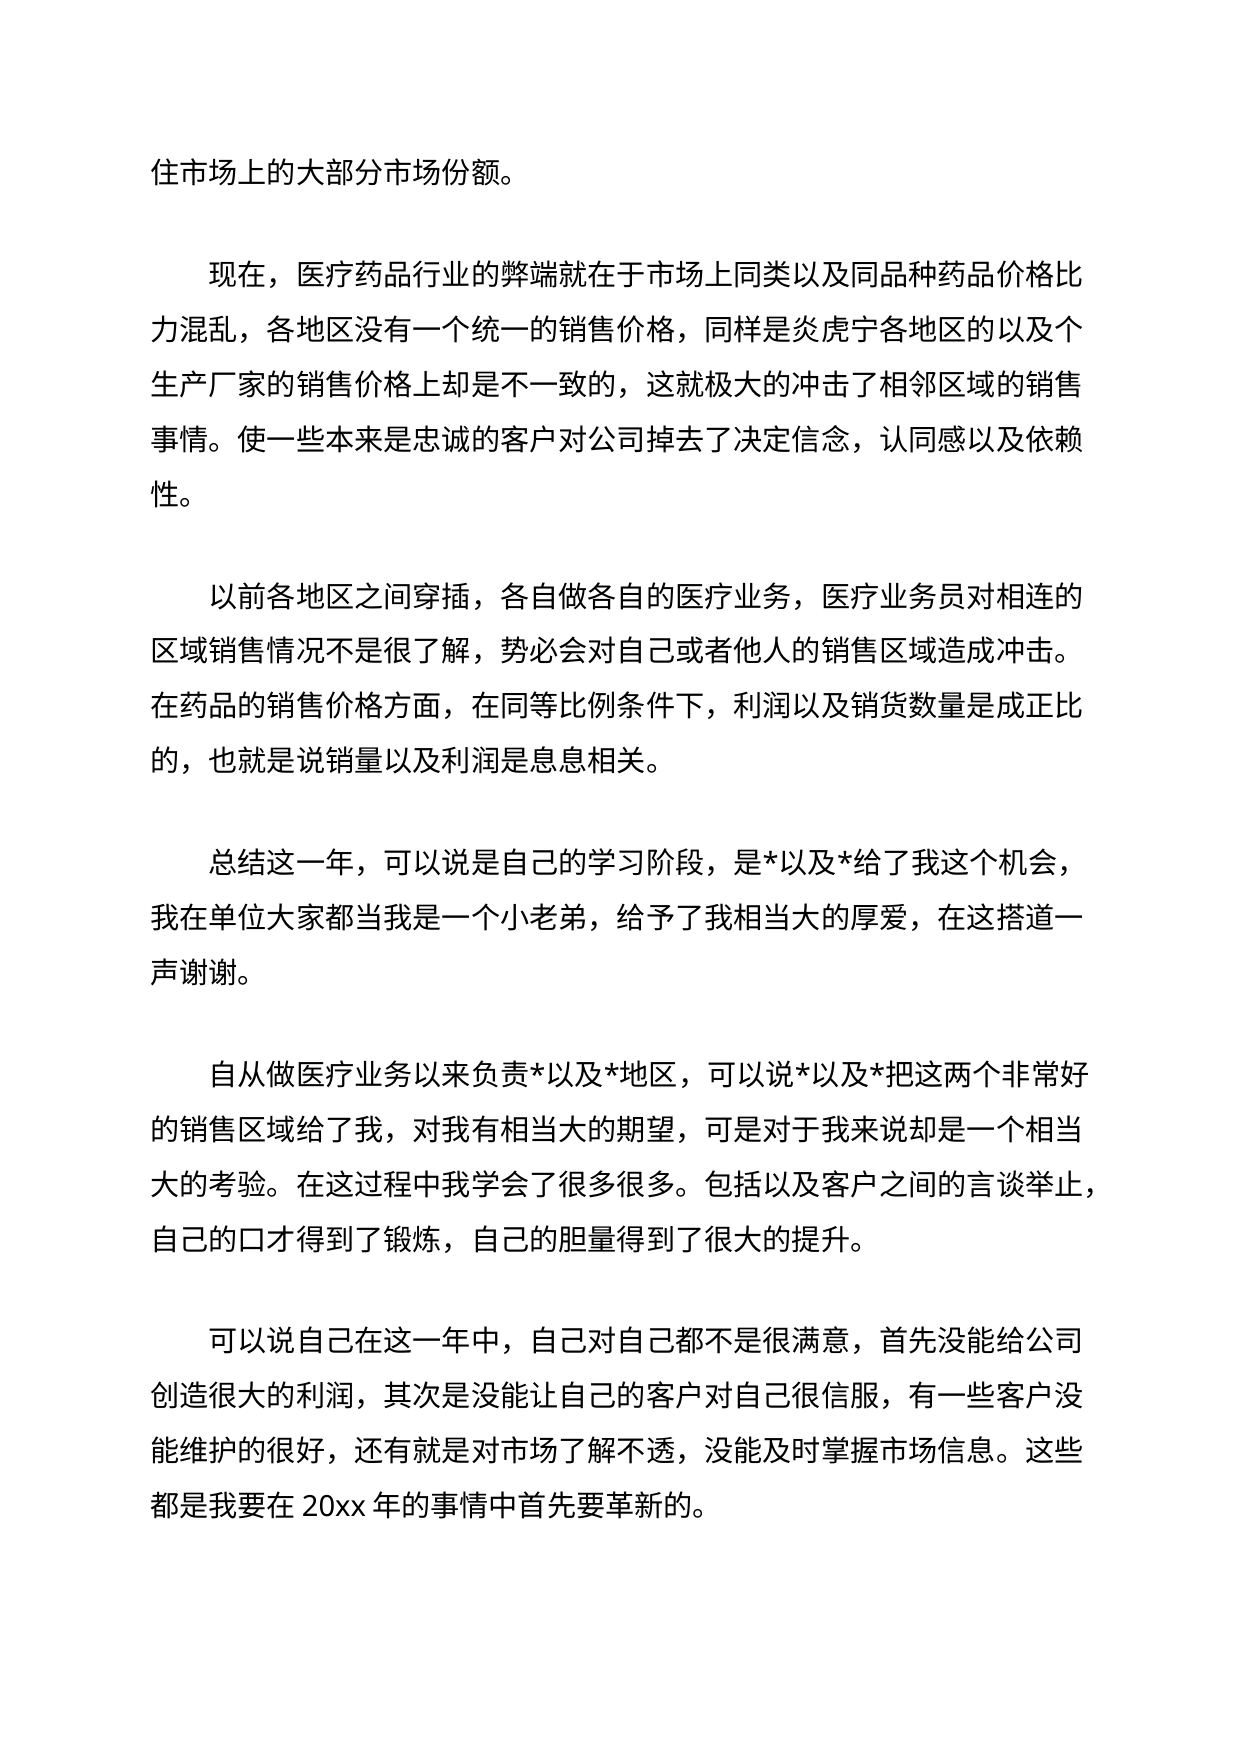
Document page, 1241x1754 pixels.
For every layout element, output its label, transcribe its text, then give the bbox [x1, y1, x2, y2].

text 自从做医疗业务以来负责*以及*地区，可以说*以及*把这两个非常好的销售区域给了我，对我有相当大的期望，可是对于我来说却是一个相当大的考验。在这过程中我学会了很多很多。包括以及客户之间的言谈举止，自己的口才得到了锻炼，自己的胆量得到了很大的提升。 [150, 1051, 1090, 1258]
text 现在，医疗药品行业的弊端就在于市场上同类以及同品种药品价格比力混乱，各地区没有一个统一的销售价格，同样是炎虎宁各地区的以及个生产厂家的销售价格上却是不一致的，这就极大的冲击了相邻区域的销售事情。使一些本来是忠诚的客户对公司掉去了决定信念，认同感以及依赖性。 [150, 252, 1090, 514]
text 可以说自己在这一年中，自己对自己都不是很满意，首先没能给公司创造很大的利润，其次是没能让自己的客户对自己很信服，有一些客户没能维护的很好，还有就是对市场了解不透，没能及时掌握市场信息。这些都是我要在20xx年的事情中首先要革新的。 [150, 1318, 1090, 1525]
text 以前各地区之间穿插，各自做各自的医疗业务，医疗业务员对相连的区域销售情况不是很了解，势必会对自己或者他人的销售区域造成冲击。在药品的销售价格方面，在同等比例条件下，利润以及销货数量是成正比的，也就是说销量以及利润是息息相关。 [150, 573, 1090, 780]
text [150, 150, 1090, 192]
text 总结这一年，可以说是自己的学习阶段，是*以及*给了我这个机会，我在单位大家都当我是一个小老弟，给予了我相当大的厚爱，在这搭道一声谢谢。 [150, 839, 1090, 992]
